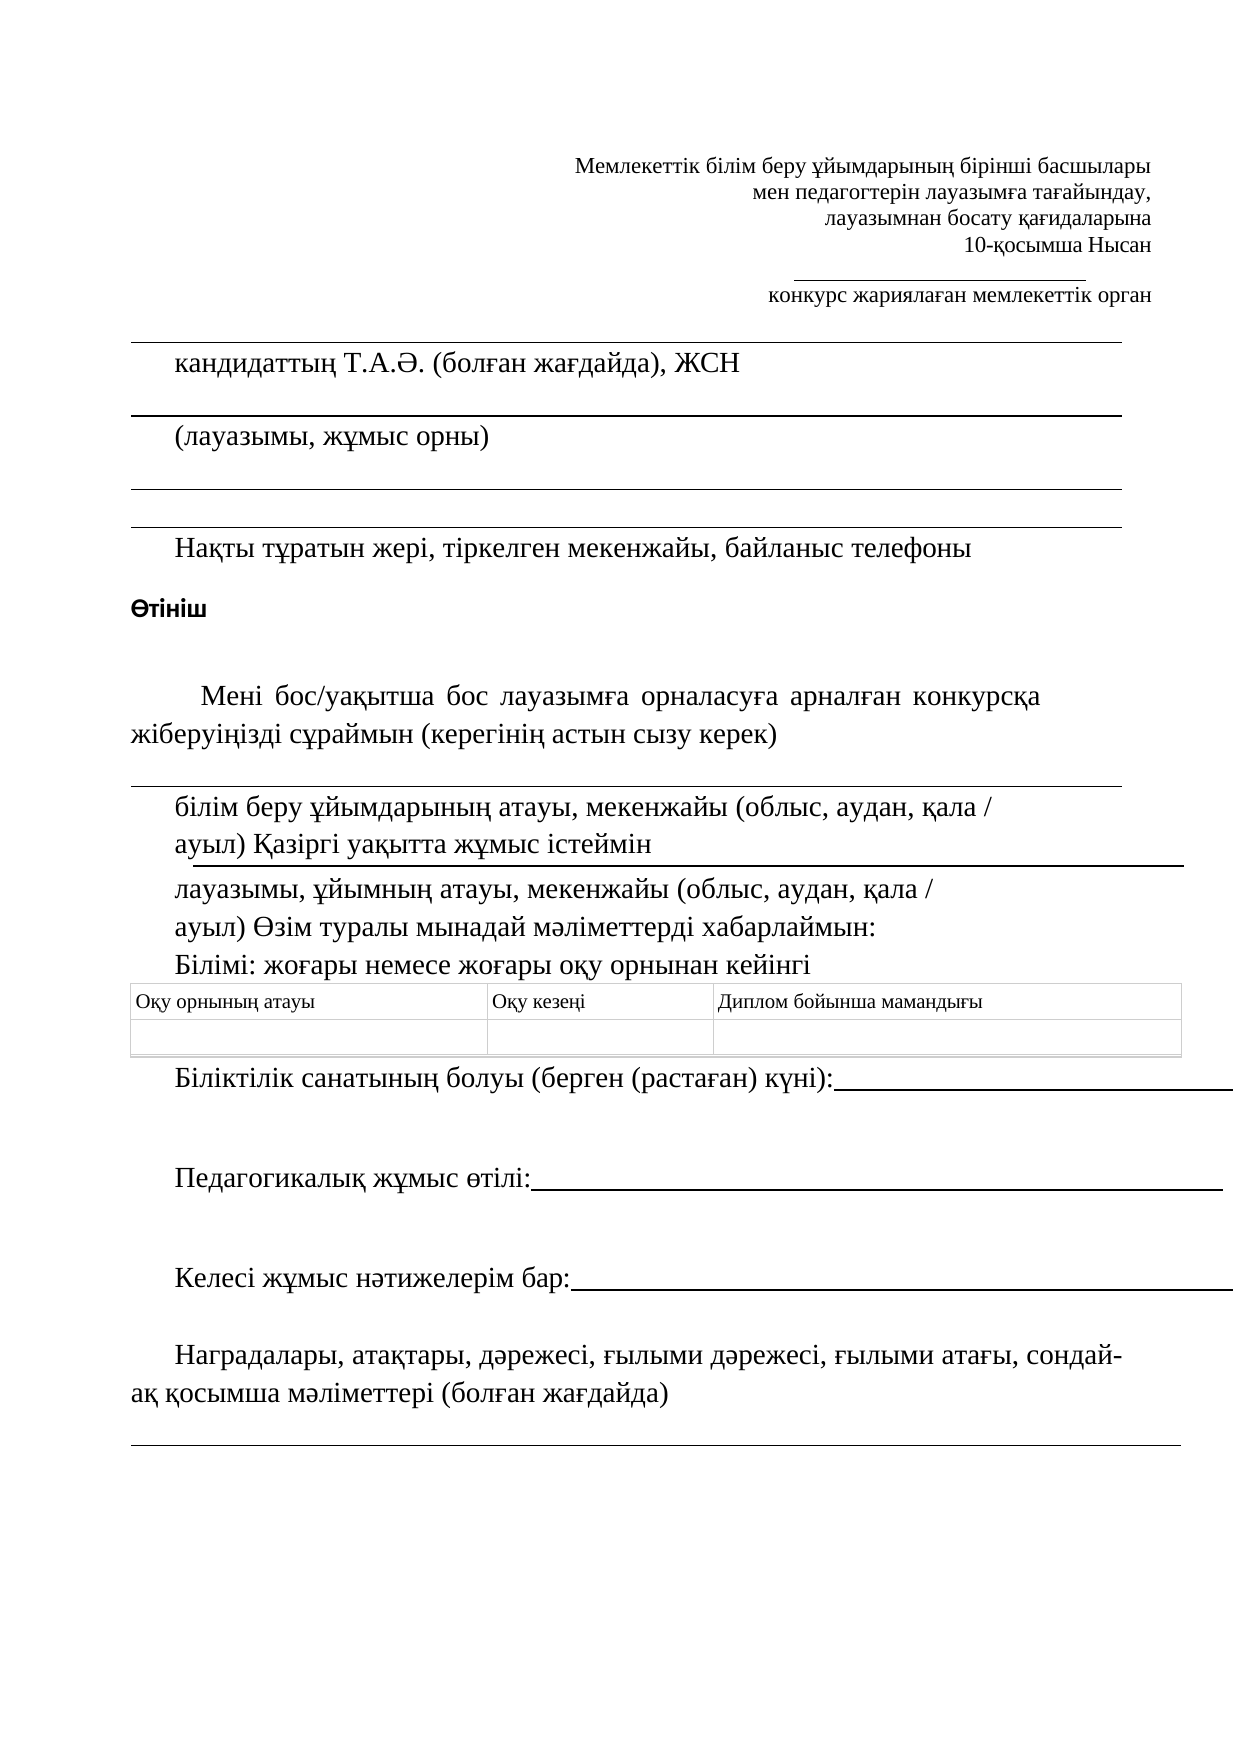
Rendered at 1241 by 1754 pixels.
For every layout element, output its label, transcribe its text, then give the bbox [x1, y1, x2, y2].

text білім беру ұйымдарының атауы, мекенжайы (облыс, аудан, қала / ауыл) Қазіргі уақытта жұмыс істеймін [174, 789, 1053, 860]
text мен педагогтерін лауазымға тағайындау, [118, 178, 1152, 204]
text (лауазымы, жұмыс орны) [174, 418, 1152, 452]
table_header Оқу кезеңі [488, 984, 713, 1019]
text Келесі жұмыс нәтижелерім бар: [174, 1260, 1152, 1294]
text Мемлекеттік білім беру ұйымдарының бірінші басшылары [118, 152, 1152, 178]
text Мені бос/уақытша бос лауазымға орналасуға арналған конкурсқа жіберуіңізді сұраймын (керегінің астын сызу керек) [131, 678, 1131, 749]
text Өтініш [131, 592, 1152, 625]
text кандидаттың Т.А.Ә. (болған жағдайда), ЖСН [174, 345, 1152, 378]
table_cell [488, 1020, 713, 1054]
text Білімі: жоғары немесе жоғары оқу орнынан кейінгі [174, 947, 1152, 981]
text Наградалары, атақтары, дәрежесі, ғылыми дәрежесі, ғылыми атағы, сондай-ақ қосымша мәліметтері (болған жағдайда) [131, 1337, 1131, 1408]
text Нақты тұратын жері, тіркелген мекенжайы, байланыс телефоны [174, 530, 1152, 563]
text Педагогикалық жұмыс өтілі: [174, 1160, 1152, 1194]
text конкурс жариялаған мемлекеттік орган [118, 277, 1152, 307]
text 10-қосымша Нысан [118, 231, 1152, 257]
text лауазымы, ұйымның атауы, мекенжайы (облыс, аудан, қала / ауыл) Өзім туралы мынадай мәліметтерді хабарлаймын: [174, 872, 957, 943]
table_cell [131, 1020, 487, 1054]
table_cell [714, 1020, 1181, 1054]
table_header Оқу орнының атауы [131, 984, 487, 1019]
table_header Диплом бойынша мамандығы [714, 984, 1181, 1019]
text Біліктілік санатының болуы (берген (растаған) күні): [174, 1060, 1152, 1094]
text лауазымнан босату қағидаларына [118, 204, 1152, 231]
